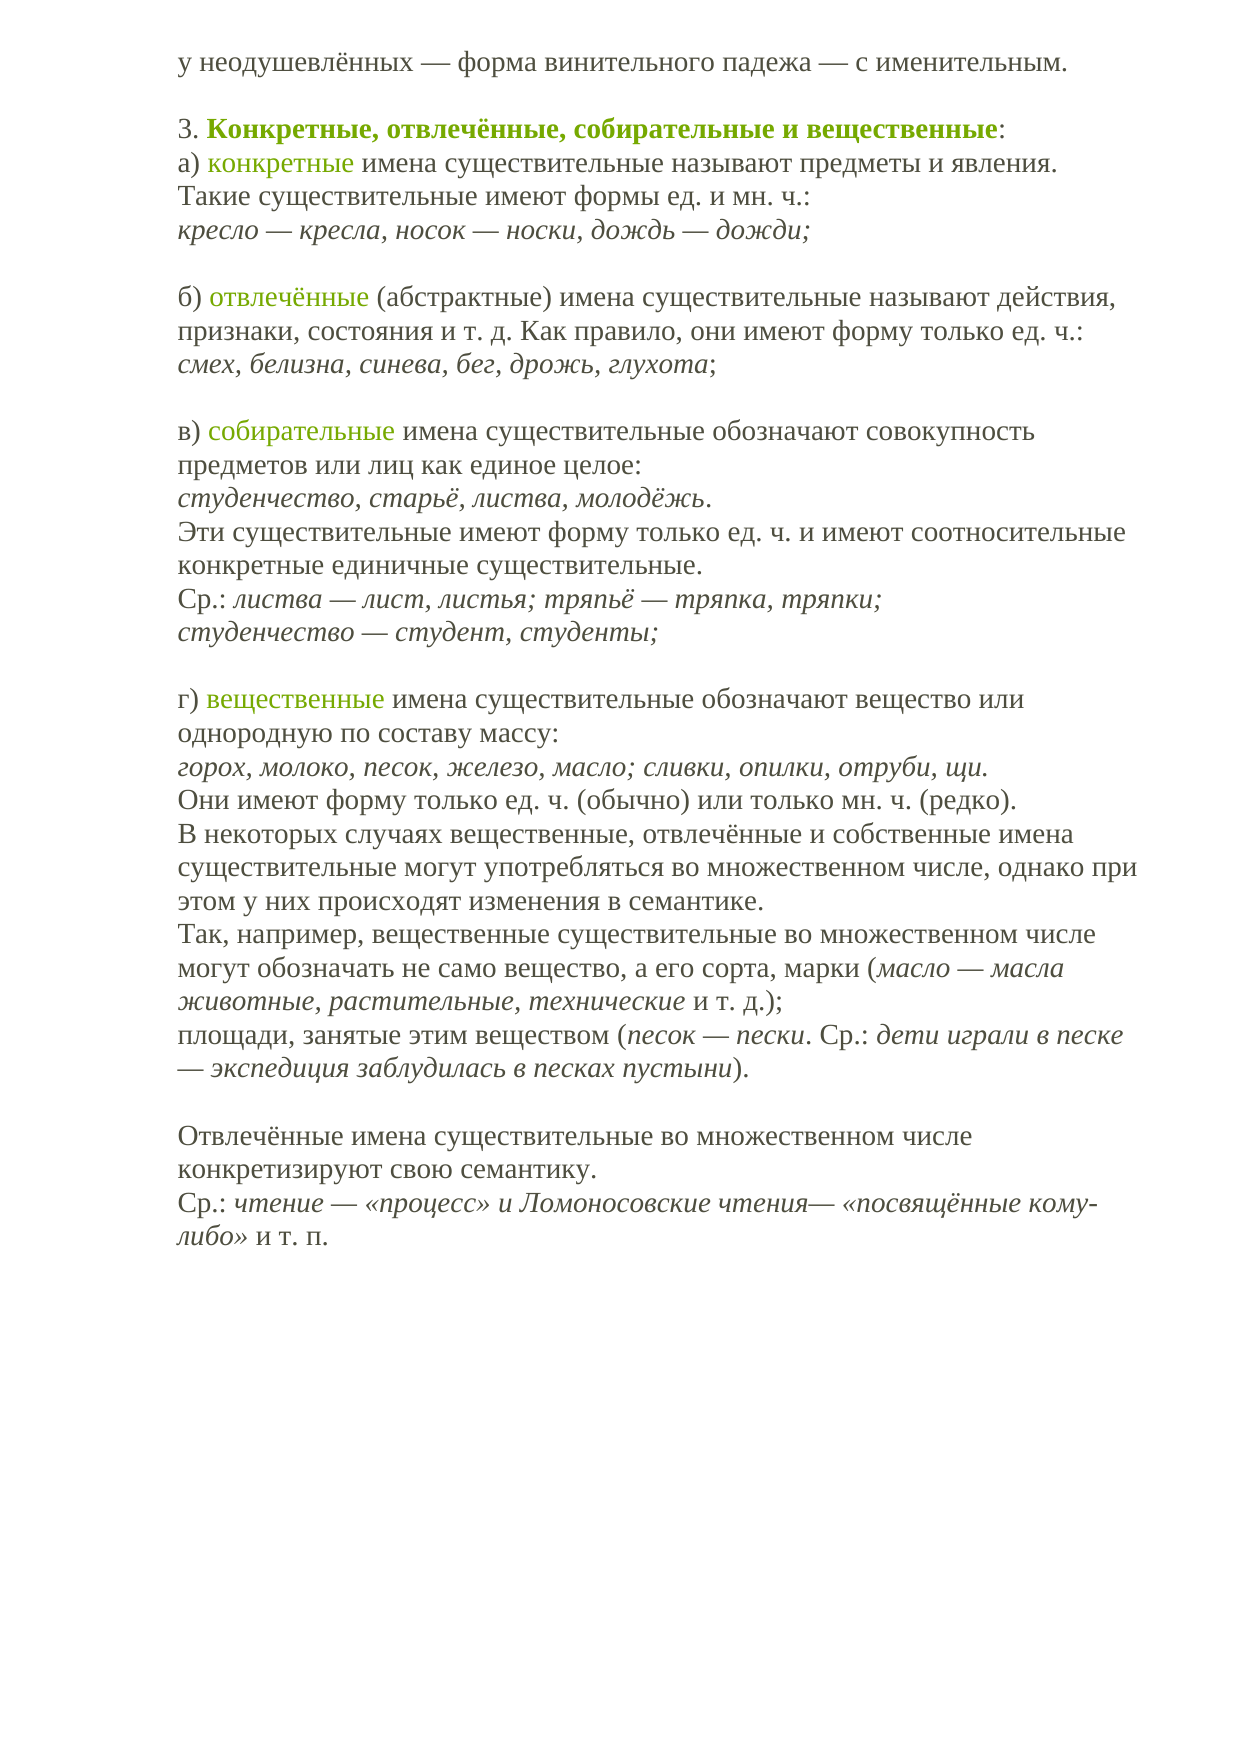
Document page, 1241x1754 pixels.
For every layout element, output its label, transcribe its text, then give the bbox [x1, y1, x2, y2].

text Эти существительные имеют форму только ед. ч. и имеют соотносительные конкретные единичные существительные. [177, 514, 1152, 581]
text у неодушевлённых — форма винительного падежа — с именительным. [177, 44, 1152, 78]
text площади, занятые этим веществом (песок — пески. Ср.: дети играли в песке — экспедиция заблудилась в песках пустыни). [177, 1017, 1152, 1084]
text Отвлечённые имена существительные во множественном числе конкретизируют свою семантику. [177, 1084, 1152, 1185]
text 3. Конкретные, отвлечённые, собирательные и вещественные: [177, 78, 1152, 145]
text Ср.: чтение — «процесс» и Ломоносовские чтения— «посвящённые кому-либо» и т. п. [177, 1185, 1152, 1252]
text а) конкретные имена существительные называют предметы и явления. [177, 145, 1152, 178]
text Ср.: листва — лист, листья; тряпьё — тряпка, тряпки; [177, 581, 1152, 614]
text Они имеют форму только ед. ч. (обычно) или только мн. ч. (редко). В некоторых случаях вещественные, отвлечённые и собственные имена существительные могут употребляться во множественном числе, однако при этом у них происходят изменения в семантике. Так, например, вещественные существительные во множественном числе могут обозначать не само вещество, а его сорта, марки (масло — масла животные, растительные, технические и т. д.); [177, 782, 1152, 1017]
text б) отвлечённые (абстрактные) имена существительные называют действия, признаки, состояния и т. д. Как правило, они имеют форму только ед. ч.: [177, 246, 1152, 346]
text студенчество, старьё, листва, молодёжь. [177, 480, 1152, 514]
text Такие существительные имеют формы ед. и мн. ч.: [177, 178, 1152, 212]
text г) вещественные имена существительные обозначают вещество или однородную по составу массу: [177, 682, 1152, 749]
text в) собирательные имена существительные обозначают совокупность предметов или лиц как единое целое: [177, 380, 1152, 480]
text смех, белизна, синева, бег, дрожь, глухота; [177, 346, 1152, 380]
text студенчество — студент, студенты; [177, 614, 1152, 648]
text кресло — кресла, носок — носки, дождь — дожди; [177, 212, 1152, 246]
text горох, молоко, песок, железо, масло; сливки, опилки, отруби, щи. [177, 749, 1152, 782]
